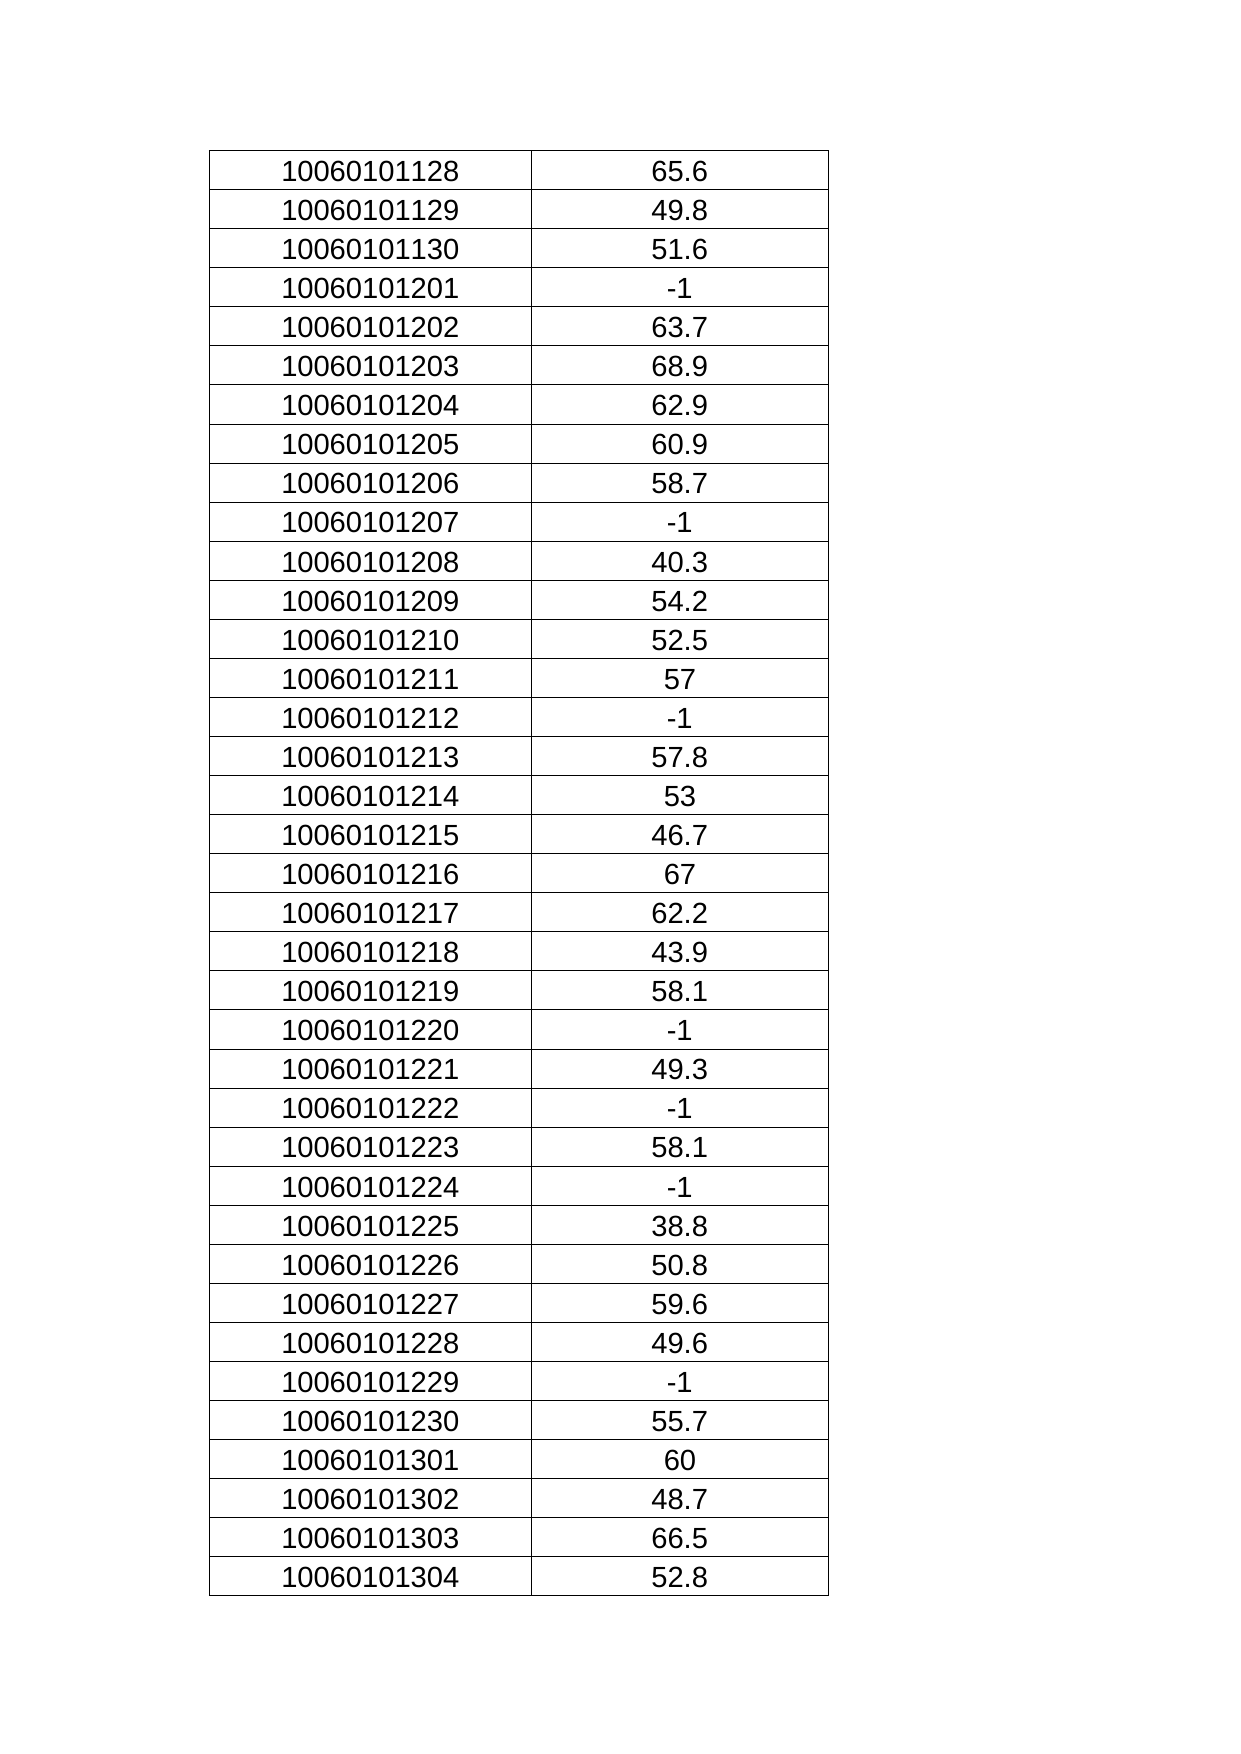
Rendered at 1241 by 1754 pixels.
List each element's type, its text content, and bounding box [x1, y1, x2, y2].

table_cell 60 [532, 1440, 828, 1478]
table_cell 49.6 [532, 1323, 828, 1361]
table_cell 66.5 [532, 1518, 828, 1556]
table_cell -1 [532, 503, 828, 541]
table_cell 10060101201 [210, 268, 531, 306]
table_cell 10060101207 [210, 503, 531, 541]
table_cell 57 [532, 659, 828, 697]
table_cell 10060101228 [210, 1323, 531, 1361]
table_cell 62.2 [532, 893, 828, 931]
table_cell 10060101205 [210, 425, 531, 462]
table_cell 10060101216 [210, 854, 531, 892]
table_cell 52.8 [532, 1557, 828, 1595]
table_cell 10060101208 [210, 542, 531, 580]
table_cell 49.8 [532, 190, 828, 228]
table_cell 10060101224 [210, 1167, 531, 1205]
table_cell 10060101220 [210, 1010, 531, 1048]
table_cell 10060101225 [210, 1206, 531, 1244]
table_cell -1 [532, 1362, 828, 1400]
table_cell 58.7 [532, 464, 828, 502]
table_cell 50.8 [532, 1245, 828, 1283]
table_cell 10060101128 [210, 151, 531, 189]
table_cell 54.2 [532, 581, 828, 619]
table_cell 48.7 [532, 1479, 828, 1517]
table_cell 52.5 [532, 620, 828, 658]
table_cell -1 [532, 1167, 828, 1205]
table_cell 10060101206 [210, 464, 531, 502]
table_cell 38.8 [532, 1206, 828, 1244]
table_cell 10060101203 [210, 346, 531, 384]
table_cell 60.9 [532, 425, 828, 462]
table_cell 10060101221 [210, 1050, 531, 1087]
table_cell 10060101202 [210, 307, 531, 345]
table_cell 10060101219 [210, 971, 531, 1009]
table_cell 10060101212 [210, 698, 531, 736]
table_cell 10060101215 [210, 815, 531, 853]
table_cell 10060101303 [210, 1518, 531, 1556]
table_cell 10060101213 [210, 737, 531, 775]
table_cell 10060101227 [210, 1284, 531, 1322]
table_cell 10060101222 [210, 1089, 531, 1127]
table_cell 10060101204 [210, 385, 531, 423]
table_cell 46.7 [532, 815, 828, 853]
table_cell 43.9 [532, 932, 828, 970]
table_cell 10060101218 [210, 932, 531, 970]
table_cell 10060101223 [210, 1128, 531, 1166]
table_cell -1 [532, 1089, 828, 1127]
table_cell 59.6 [532, 1284, 828, 1322]
table_cell 58.1 [532, 1128, 828, 1166]
table_cell 10060101129 [210, 190, 531, 228]
table_cell 65.6 [532, 151, 828, 189]
table_cell 10060101211 [210, 659, 531, 697]
table_cell -1 [532, 1010, 828, 1048]
table_cell 10060101301 [210, 1440, 531, 1478]
table_cell 67 [532, 854, 828, 892]
table_cell 10060101217 [210, 893, 531, 931]
table_cell 10060101302 [210, 1479, 531, 1517]
table_cell 68.9 [532, 346, 828, 384]
table_cell 49.3 [532, 1050, 828, 1087]
table_cell 10060101130 [210, 229, 531, 267]
table_cell 51.6 [532, 229, 828, 267]
table_cell 53 [532, 776, 828, 814]
table_cell -1 [532, 268, 828, 306]
table_cell 10060101229 [210, 1362, 531, 1400]
table_cell 58.1 [532, 971, 828, 1009]
table_cell 63.7 [532, 307, 828, 345]
table_cell 10060101230 [210, 1401, 531, 1439]
table_cell -1 [532, 698, 828, 736]
table_cell 10060101214 [210, 776, 531, 814]
table_cell 55.7 [532, 1401, 828, 1439]
table_cell 62.9 [532, 385, 828, 423]
table_cell 10060101304 [210, 1557, 531, 1595]
table_cell 40.3 [532, 542, 828, 580]
table_cell 57.8 [532, 737, 828, 775]
table_cell 10060101210 [210, 620, 531, 658]
table_cell 10060101226 [210, 1245, 531, 1283]
table_cell 10060101209 [210, 581, 531, 619]
